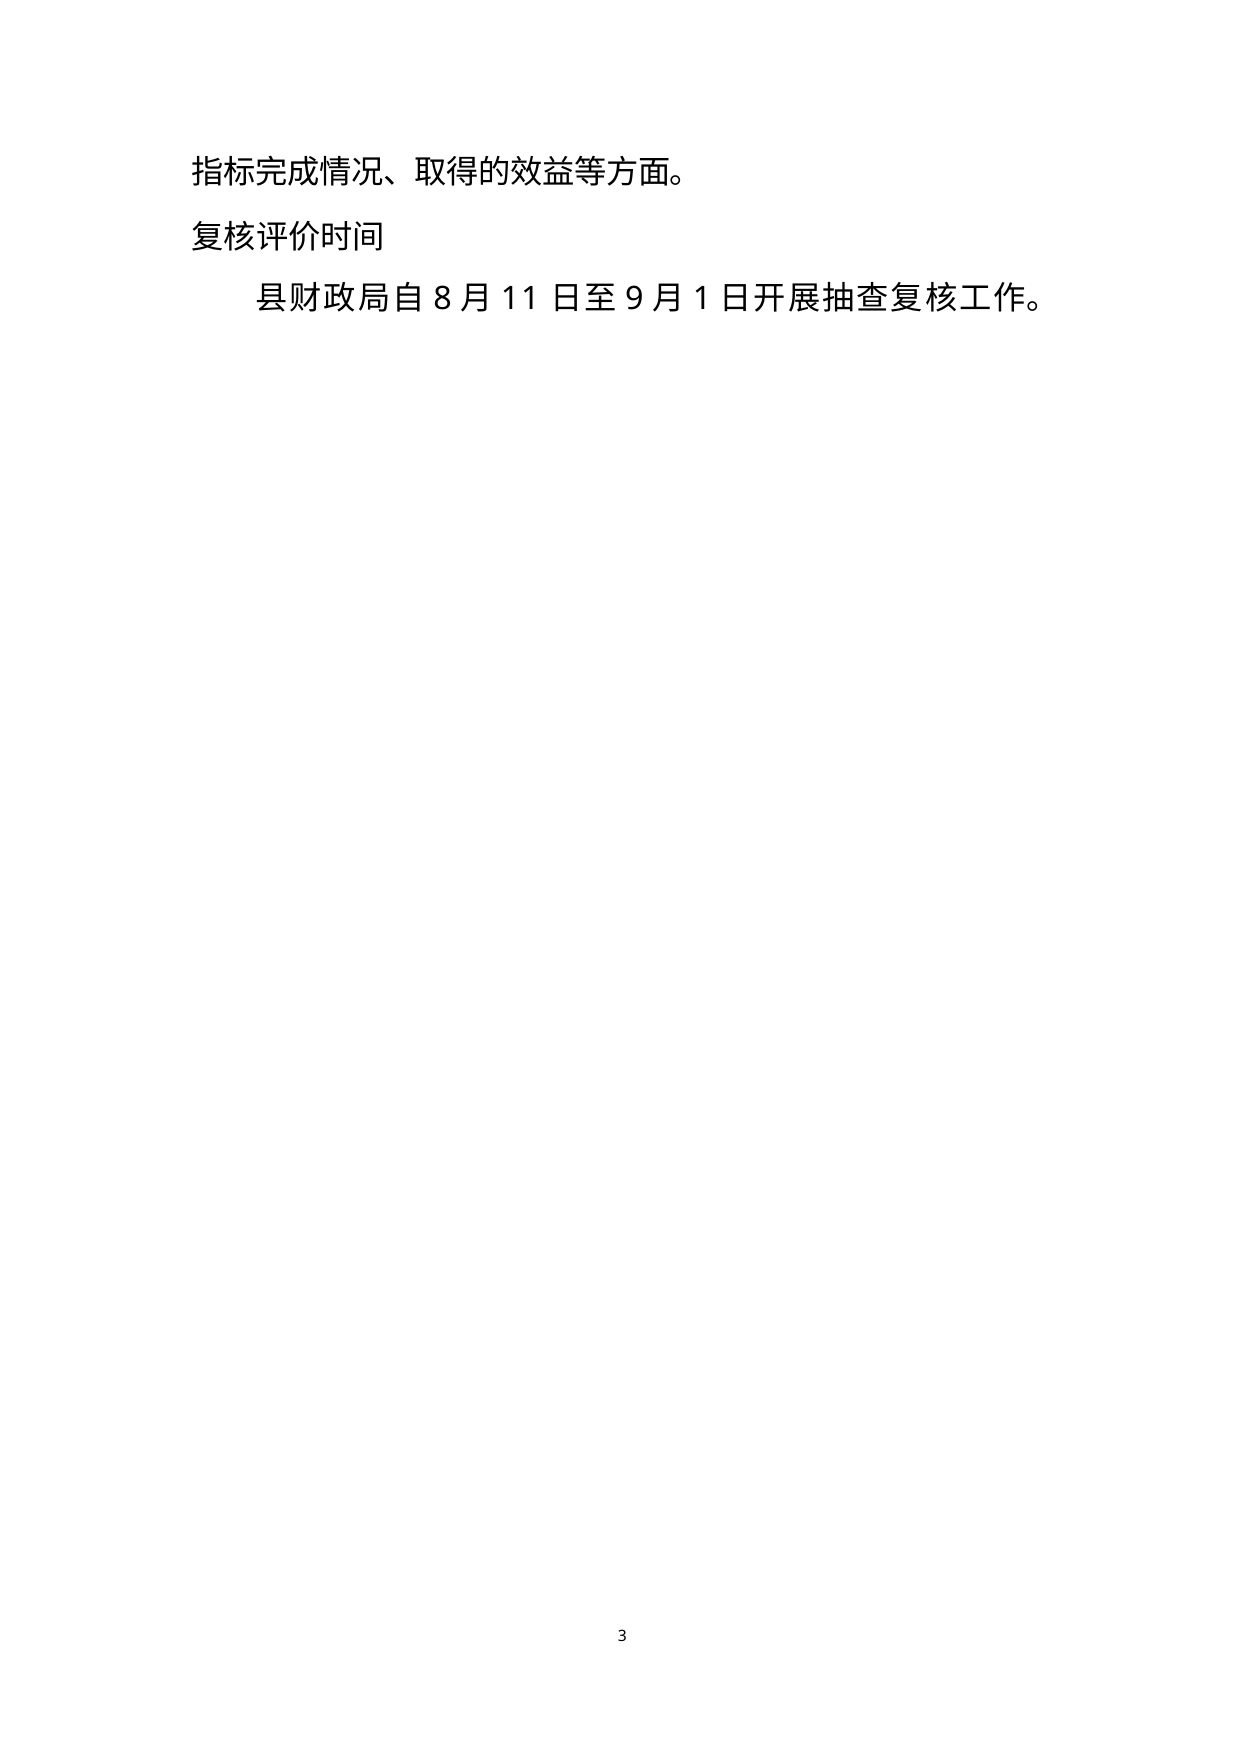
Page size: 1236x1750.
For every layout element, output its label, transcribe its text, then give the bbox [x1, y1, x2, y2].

text 复核评价时间 [192, 214, 1056, 257]
text 指标完成情况、取得的效益等方面。 [192, 149, 1056, 192]
text 县财政局自8月11 日至9月1日开展抽查复核工作。 [255, 276, 1056, 318]
